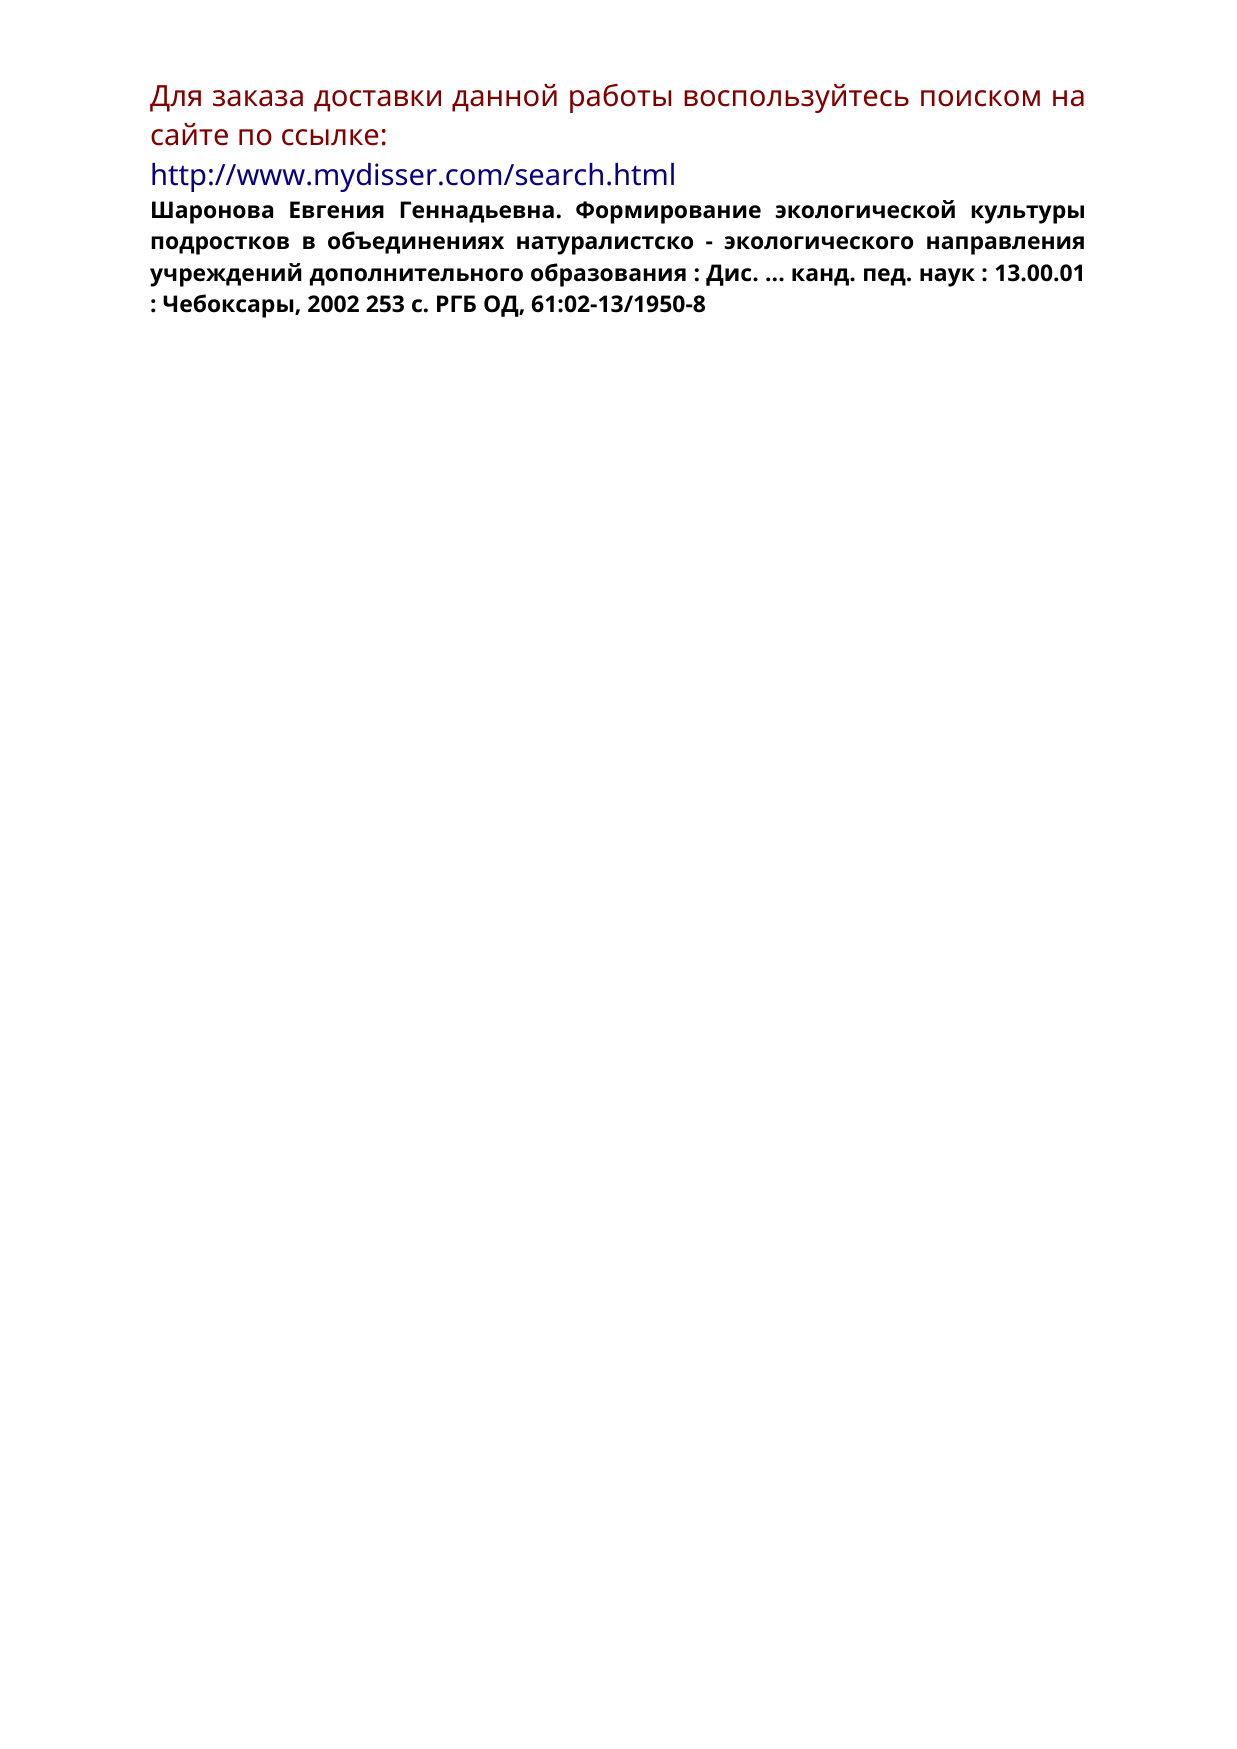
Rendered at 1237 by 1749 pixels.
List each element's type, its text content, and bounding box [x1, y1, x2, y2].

text Шаронова Евгения Геннадьевна. Формирование экологической культуры подростков в объединениях натуралистско - экологического направления учреждений дополнительного образования : Дис. ... канд. пед. наук : 13.00.01 : Чебоксары, 2002 253 c. РГБ ОД, 61:02-13/1950-8 [150, 194, 1086, 319]
